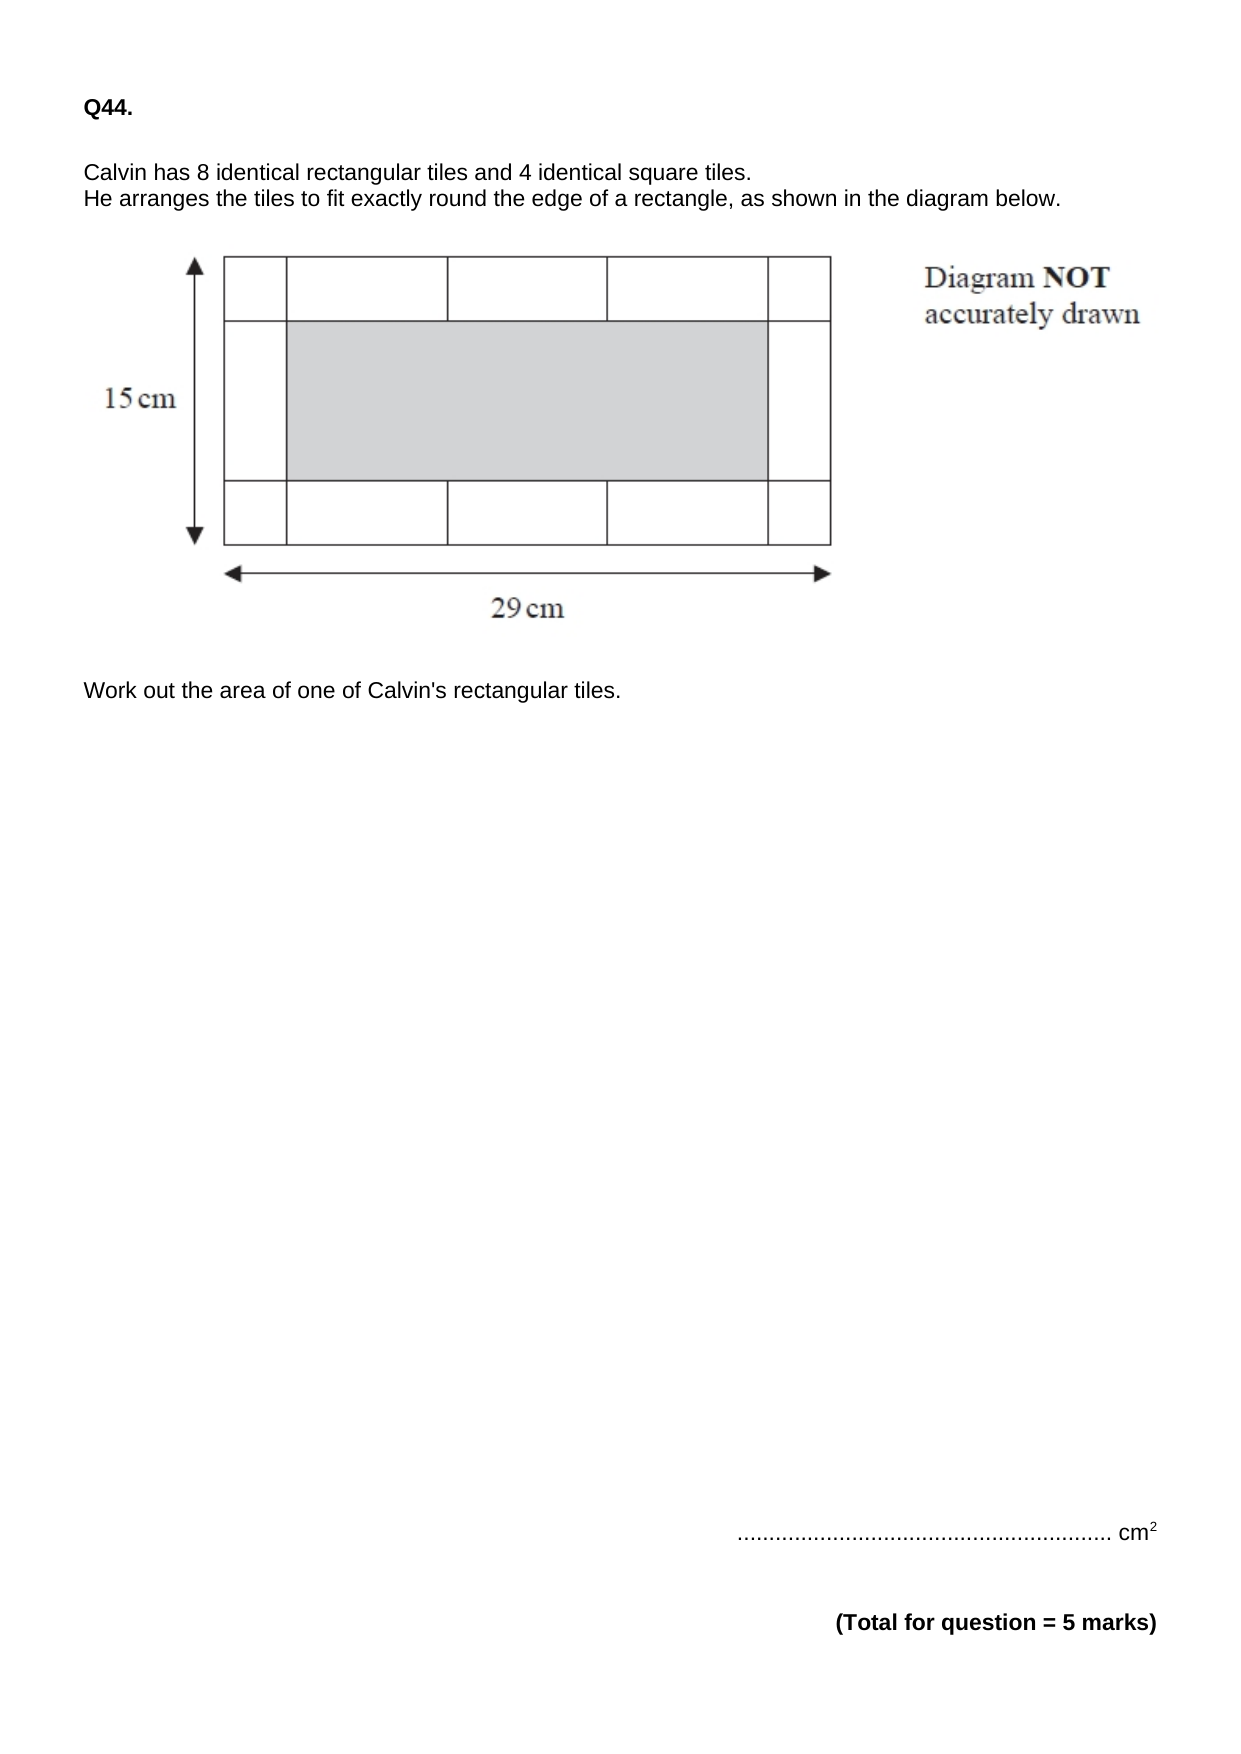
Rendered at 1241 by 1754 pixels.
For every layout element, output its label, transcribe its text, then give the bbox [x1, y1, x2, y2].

text ........................................................... cm2 [83, 728, 1157, 1546]
text Q44. [83, 94, 1157, 146]
text (Total for question = 5 marks) [83, 1609, 1157, 1636]
text Work out the area of one of Calvin's rectangular tiles. [83, 677, 1157, 703]
picture [83, 236, 1174, 640]
text Calvin has 8 identical rectangular tiles and 4 identical square tiles. He arranges the tiles to fit exactly round the edge of a rectangle, as shown in the diagram below. [83, 159, 1157, 212]
